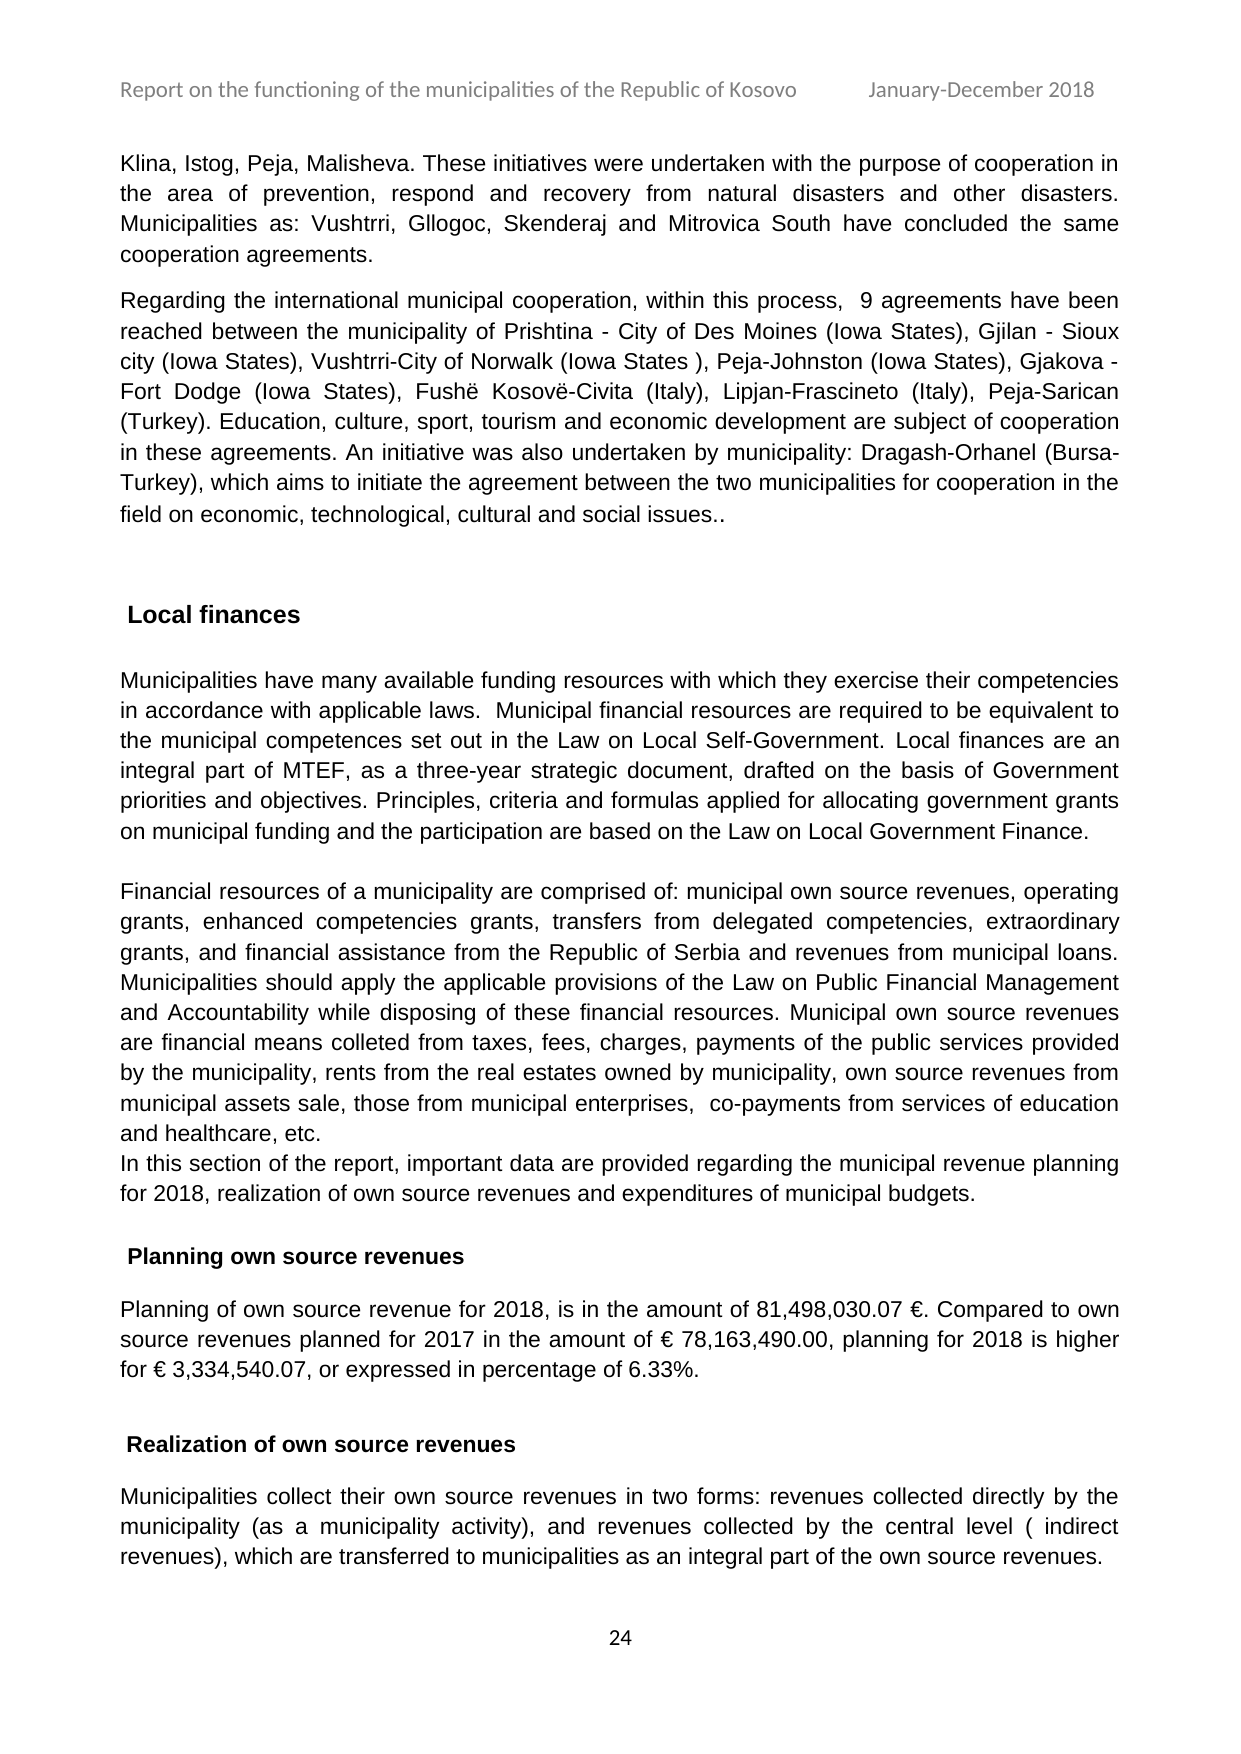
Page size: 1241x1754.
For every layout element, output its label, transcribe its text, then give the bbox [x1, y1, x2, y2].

text Realization of own source revenues [120, 1431, 1120, 1457]
text Municipalities have many available funding resources with which they exercise their competencies in accordance with applicable laws. Municipal financial resources are required to be equivalent to the municipal competences set out in the Law on Local Self-Government. Local finances are an integral part of MTEF, as a three-year strategic document, drafted on the basis of Government priorities and objectives. Principles, criteria and formulas applied for allocating government grants on municipal funding and the participation are based on the Law on Local Government Finance. [120, 667, 1120, 844]
text In this section of the report, important data are provided regarding the municipal revenue planning for 2018, realization of own source revenues and expenditures of municipal budgets. [120, 1150, 1120, 1206]
subtitle Local finances [120, 601, 1120, 629]
text Planning of own source revenue for 2018, is in the amount of 81,498,030.07 €. Compared to own source revenues planned for 2017 in the amount of € 78,163,490.00, planning for 2018 is higher for € 3,334,540.07, or expressed in percentage of 6.33%. [120, 1296, 1120, 1383]
text Financial resources of a municipality are comprised of: municipal own source revenues, operating grants, enhanced competencies grants, transfers from delegated competencies, extraordinary grants, and financial assistance from the Republic of Serbia and revenues from municipal loans. Municipalities should apply the applicable provisions of the Law on Public Financial Management and Accountability while disposing of these financial resources. Municipal own source revenues are financial means colleted from taxes, fees, charges, payments of the public services provided by the municipality, rents from the real estates owned by municipality, own source revenues from municipal assets sale, those from municipal enterprises, co-payments from services of education and healthcare, etc. [120, 878, 1120, 1146]
subtitle Planning own source revenues [120, 1243, 1120, 1270]
text Regarding the international municipal cooperation, within this process, 9 agreements have been reached between the municipality of Prishtina - City of Des Moines (Iowa States), Gjilan - Sioux city (Iowa States), Vushtrri-City of Norwalk (Iowa States ), Peja-Johnston (Iowa States), Gjakova - Fort Dodge (Iowa States), Fushë Kosovë-Civita (Italy), Lipjan-Frascineto (Italy), Peja-Sarican (Turkey). Education, culture, sport, tourism and economic development are subject of cooperation in these agreements. An initiative was also undertaken by municipality: Dragash-Orhanel (Bursa-Turkey), which aims to initiate the agreement between the two municipalities for cooperation in the field on economic, technological, cultural and social issues.. [120, 287, 1120, 528]
text Municipalities collect their own source revenues in two forms: revenues collected directly by the municipality (as a municipality activity), and revenues collected by the central level ( indirect revenues), which are transferred to municipalities as an integral part of the own source revenues. [120, 1483, 1120, 1569]
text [120, 150, 1120, 267]
